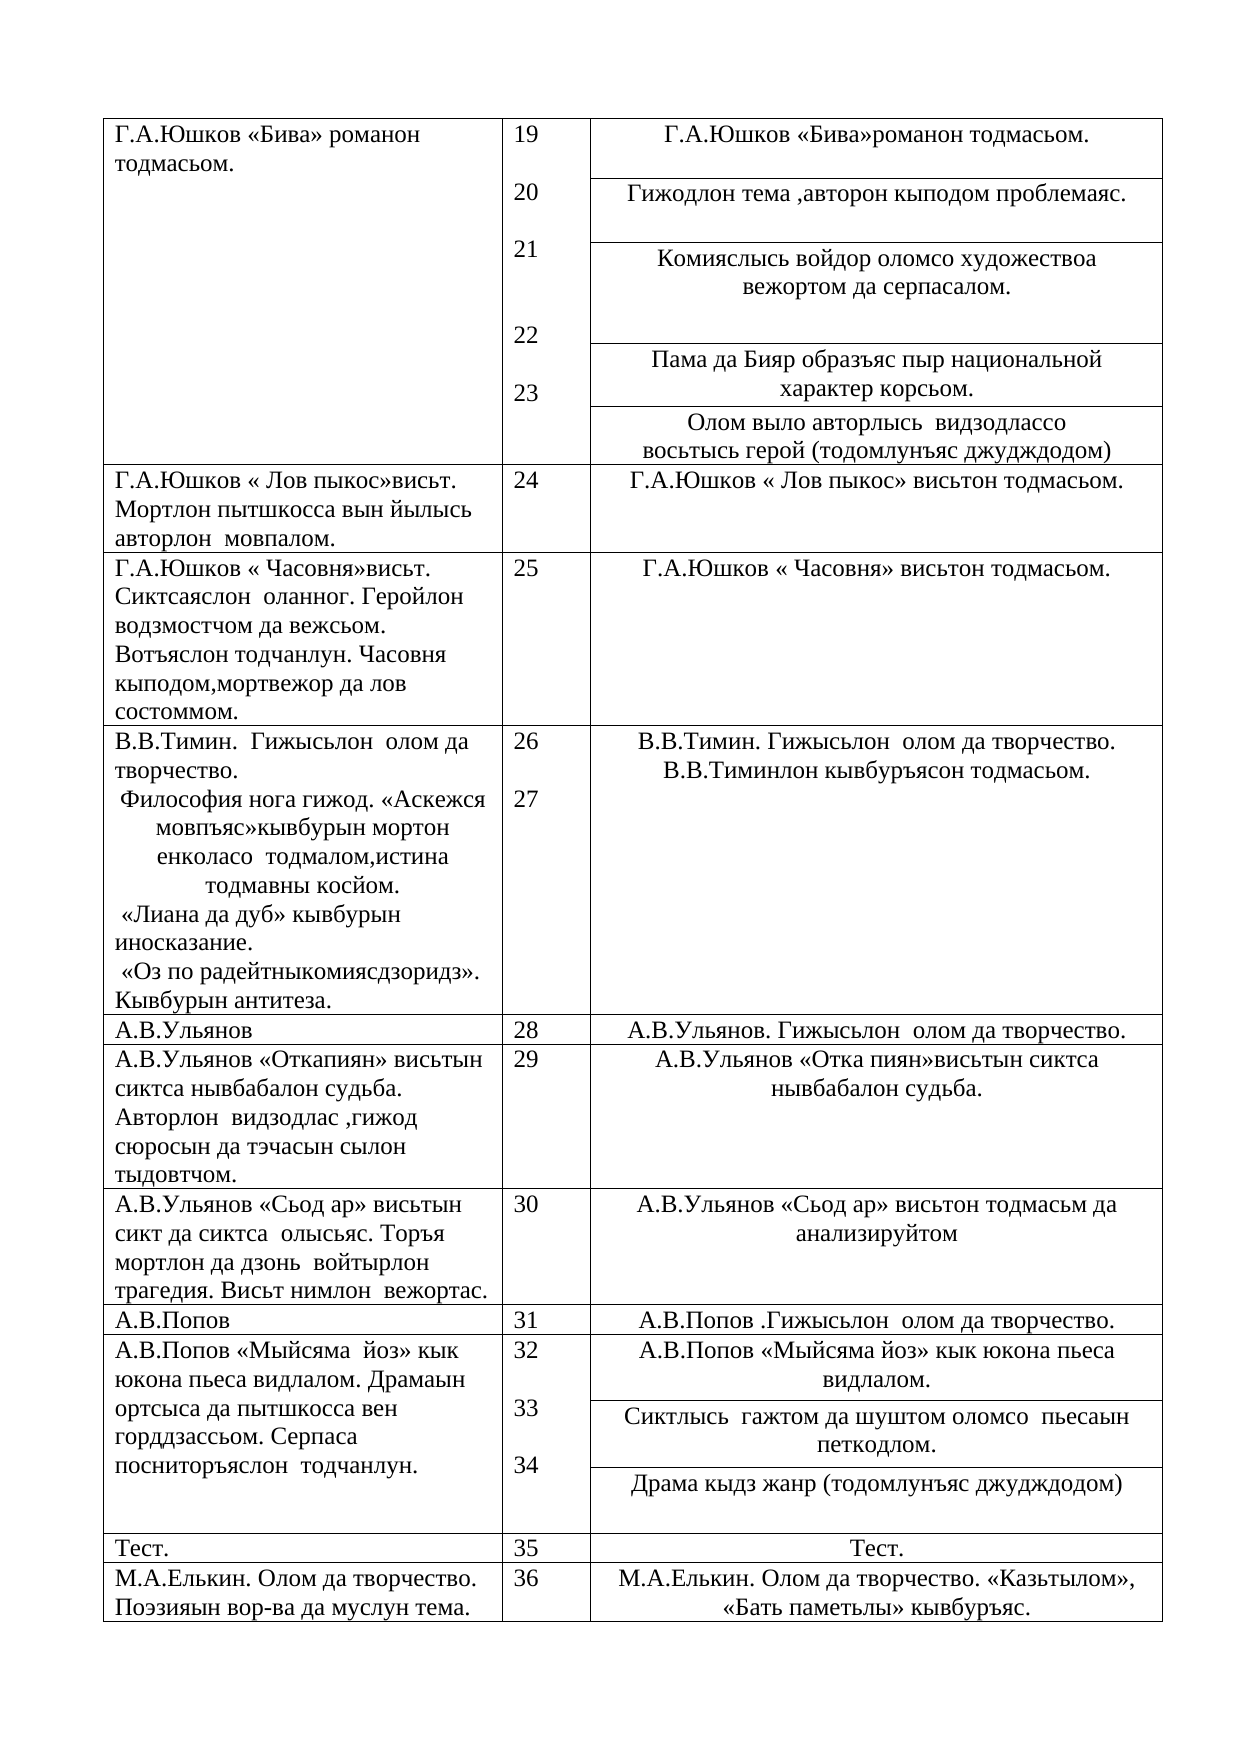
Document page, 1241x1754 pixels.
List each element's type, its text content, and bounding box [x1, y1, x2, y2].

table_cell А.В.Попов [104, 1305, 502, 1334]
table_cell 32 33 34 [503, 1335, 590, 1532]
table_cell А.В.Ульянов. Гижысьлон олом да творчество. [591, 1015, 1162, 1043]
table_cell В.В.Тимин. Гижысьлон олом да творчество. В.В.Тиминлон кывбуръясон тодмасьом. [591, 726, 1162, 1014]
table_cell Олом выло авторлысь видзодлассо восьтысь герой (тодомлунъяс джудждодом) [591, 407, 1162, 464]
table_cell Г.А.Юшков « Лов пыкос» висьтон тодмасьом. [591, 465, 1162, 552]
table_cell М.А.Елькин. Олом да творчество. Поэзияын вор-ва да муслун тема. [104, 1563, 502, 1621]
table_cell А.В.Попов .Гижысьлон олом да творчество. [591, 1305, 1162, 1334]
table_cell 35 [503, 1534, 590, 1562]
table_cell Тест. [591, 1534, 1162, 1562]
table_cell Драма кыдз жанр (тодомлунъяс джудждодом) [591, 1468, 1162, 1532]
table_cell А.В.Ульянов «Сьод ар» висьтон тодмасьм да анализируйтом [591, 1189, 1162, 1304]
table_cell М.А.Елькин. Олом да творчество. «Казьтылом», «Бать паметьлы» кывбуръяс. [591, 1563, 1162, 1621]
table_cell В.В.Тимин. Гижысьлон олом да творчество. Философия нога гижод. «Аскежся мовпъяс»кывбурын мортон енколасо тодмалом,истина тодмавны косйом. «Лиана да дуб» кывбурын иносказание. «Оз по радейтныкомиясдзоридз». Кывбурын антитеза. [104, 726, 502, 1014]
table_cell Комияслысь войдор оломсо художествоа вежортом да серпасалом. [591, 243, 1162, 343]
table_cell 31 [503, 1305, 590, 1334]
table_cell Гижодлон тема ,авторон кыподом проблемаяс. [591, 179, 1162, 242]
table_cell А.В.Ульянов «Отка пиян»висьтын сиктса нывбабалон судьба. [591, 1045, 1162, 1188]
table_cell 25 [503, 553, 590, 725]
table_cell А.В.Попов «Мыйсяма йоз» кык юкона пьеса видлалом. [591, 1335, 1162, 1400]
table_cell 29 [503, 1045, 590, 1188]
table_cell Тест. [104, 1534, 502, 1562]
table_cell Сиктлысь гажтом да шуштом оломсо пьесаын петкодлом. [591, 1401, 1162, 1467]
table_cell Г.А.Юшков «Бива» романон тодмасьом. [104, 119, 502, 464]
table_cell А.В.Ульянов «Сьод ар» висьтын сикт да сиктса олысьяс. Торъя мортлон да дзонь войтырлон трагедия. Висьт нимлон вежортас. [104, 1189, 502, 1304]
table_cell А.В.Попов «Мыйсяма йоз» кык юкона пьеса видлалом. Драмаын ортсыса да пытшкосса вен горддзассьом. Серпаса посниторъяслон тодчанлун. [104, 1335, 502, 1532]
table_cell Пама да Бияр образъяс пыр национальной характер корсьом. [591, 344, 1162, 406]
table_cell 28 [503, 1015, 590, 1043]
table_cell 24 [503, 465, 590, 552]
table_cell 26 27 [503, 726, 590, 1014]
table_cell 19 20 21 22 23 [503, 119, 590, 464]
table_cell Г.А.Юшков «Бива»романон тодмасьом. [591, 119, 1162, 177]
table_cell Г.А.Юшков « Лов пыкос»висьт. Мортлон пытшкосса вын йылысь авторлон мовпалом. [104, 465, 502, 552]
table_cell Г.А.Юшков « Часовня» висьтон тодмасьом. [591, 553, 1162, 725]
table_cell А.В.Ульянов «Откапиян» висьтын сиктса нывбабалон судьба. Авторлон видзодлас ,гижод сюросын да тэчасын сылон тыдовтчом. [104, 1045, 502, 1188]
table_cell 30 [503, 1189, 590, 1304]
table_cell А.В.Ульянов [104, 1015, 502, 1043]
table_cell Г.А.Юшков « Часовня»висьт. Сиктсаяслон оланног. Геройлон водзмостчом да вежсьом. Вотъяслон тодчанлун. Часовня кыподом,мортвежор да лов состоммом. [104, 553, 502, 725]
table_cell 36 [503, 1563, 590, 1621]
